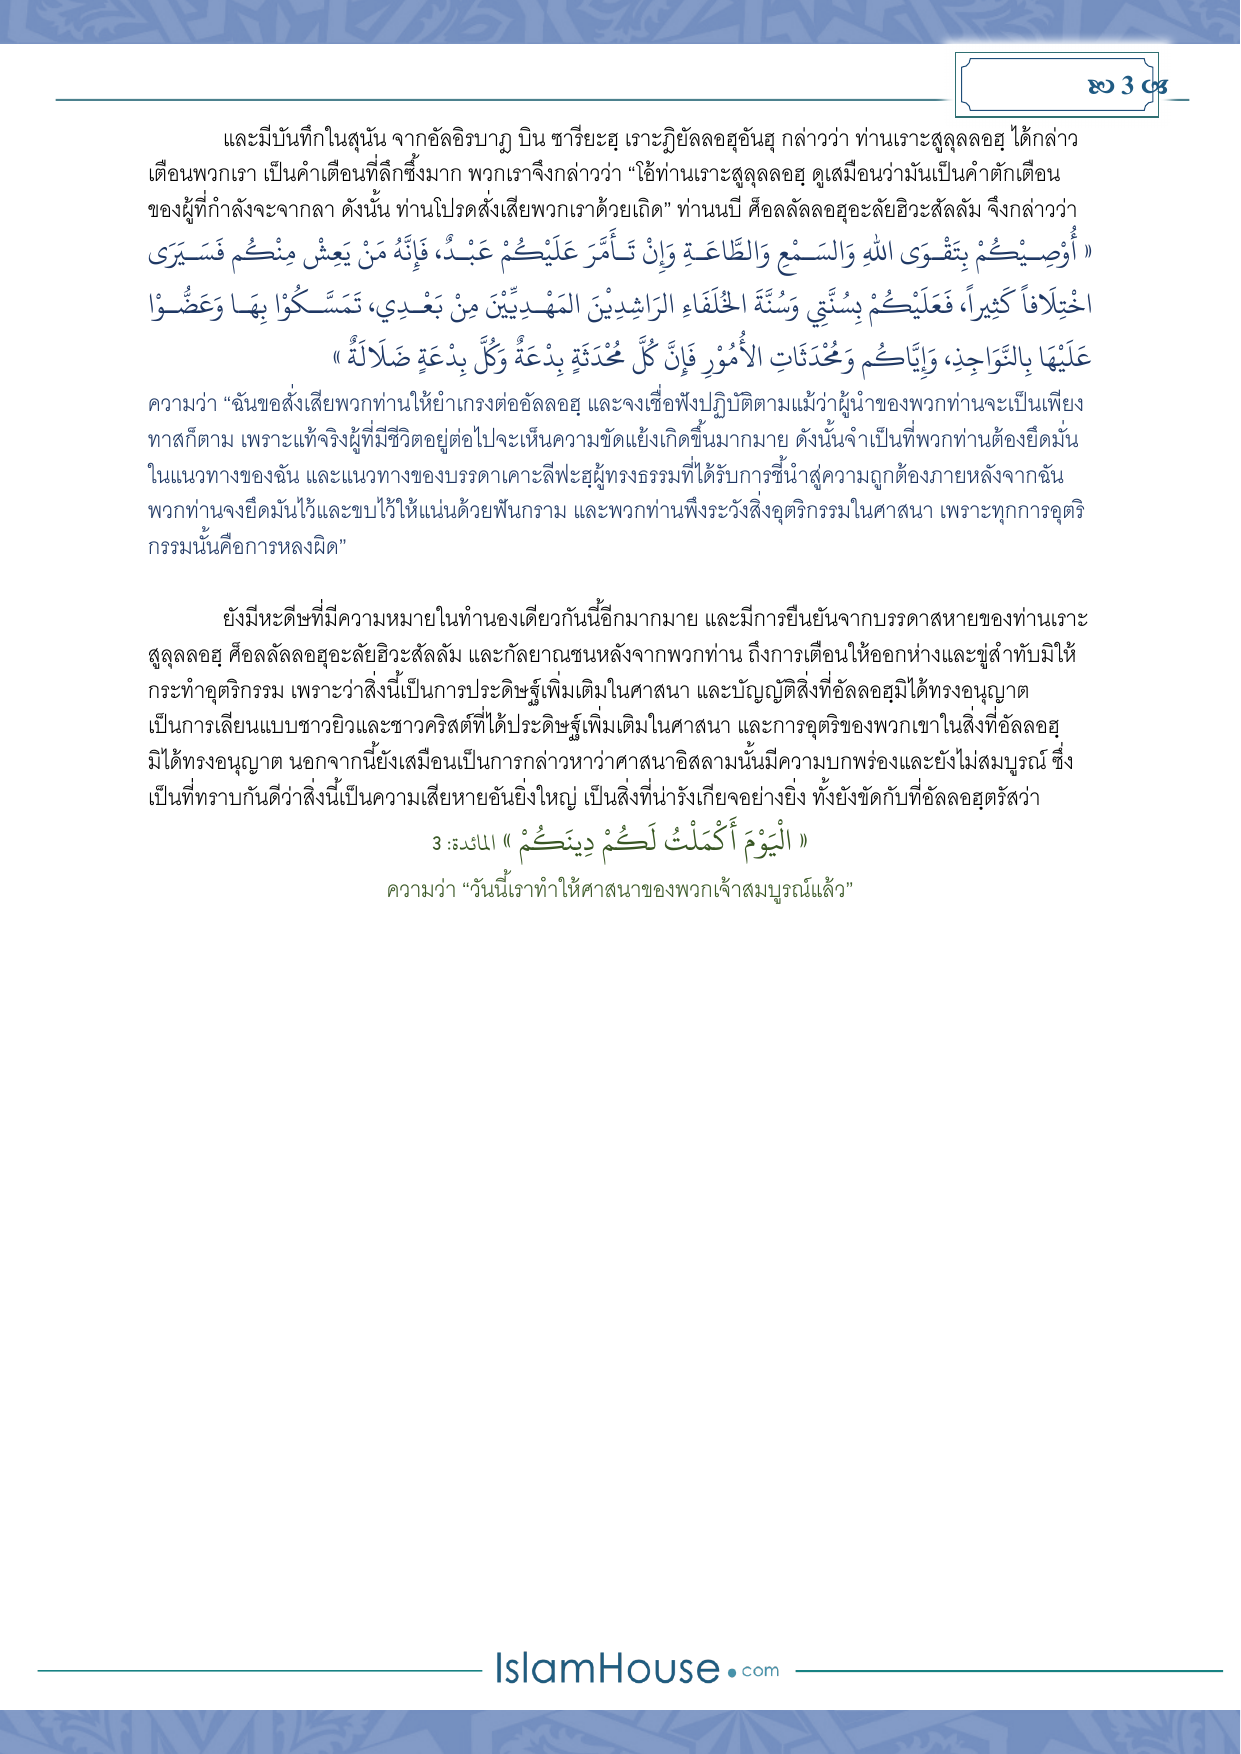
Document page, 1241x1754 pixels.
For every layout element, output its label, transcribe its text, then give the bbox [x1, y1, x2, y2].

picture [28, 1645, 483, 1691]
text และมีบันทึกในสุนัน จากอัลอิรบาฎ บิน ซารียะฮฺ เราะฎิยัลลอฮุอันฮุ กล่าวว่า ท่านเราะสูลุลลอฮฺ ได้กล่าวเตือนพวกเรา เป็นคำเตือนที่ลึกซึ้งมาก พวกเราจึงกล่าวว่า “โอ้ท่านเราะสูลุลลอฮฺ ดูเสมือนว่ามันเป็นคำตักเตือนของผู้ที่กำลังจะจากลา ดังนั้น ท่านโปรดสั่งเสียพวกเราด้วยเถิด” ท่านนบี ศ็อลลัลลอฮุอะลัยฮิวะสัลลัม จึงกล่าวว่า [148, 118, 1092, 226]
picture [487, 1646, 1224, 1691]
text ยังมีหะดีษที่มีความหมายในทำนองเดียวกันนี้อีกมากมาย และมีการยืนยันจากบรรดาสหายของท่านเราะสูลุลลอฮฺ ศ็อลลัลลอฮุอะลัยฮิวะสัลลัม และกัลยาณชนหลังจากพวกท่าน ถึงการเตือนให้ออกห่างและขู่สำทับมิให้กระทำอุตริกรรม เพราะว่าสิ่งนี้เป็นการประดิษฐ์เพิ่มเติมในศาสนา และบัญญัติสิ่งที่อัลลอฮฺมิได้ทรงอนุญาต เป็นการเลียนแบบชาวยิวและชาวคริสต์ที่ได้ประดิษฐ์เพิ่มเติมในศาสนา และการอุตริของพวกเขาในสิ่งที่อัลลอฮฺมิได้ทรงอนุญาต นอกจากนี้ยังเสมือนเป็นการกล่าวหาว่าศาสนาอิสลามนั้นมีความบกพร่องและยังไม่สมบูรณ์ ซึ่งเป็นที่ทราบกันดีว่าสิ่งนี้เป็นความเสียหายอันยิ่งใหญ่ เป็นสิ่งที่น่ารังเกียจอย่างยิ่ง ทั้งยังขัดกับที่อัลลอฮฺตรัสว่า [148, 598, 1092, 813]
text « الْيَوْمَ أَكْمَلْتُ لَكُمْ دِينَكُمْ » المائدة: 3 [148, 813, 1092, 869]
text « أُوْصِيْكُمْ بِتَقْوَى اللهِ وَالسَمْعِ وَالطَّاعَةِ وَإِنْ تَأَمَّرَ عَلَيْكُمْ عَبْدٌ، فَإِنَّهُ مَنْ يَعِشْ مِنْكُم فَسَيَرَى اخْتِلَافاً كَثِيراً، فَعَلَيْكُمْ بِسُنَّتِي وَسُنَّةَ الخُلَفَاءِ الرَاشِدِيْنَ المَهْدِيِّيْنَ مِنْ بَعْدِي، تَمَسَّكُوْا بِهَا وَعَضُّوْا عَلَيْهَا بِالنَّوَاجِذِ، وَإِيَّاكُم وَمُحْدَثَاتِ الأُمُوْرِ فَإِنَّ كُلَّ مُحْدَثَةٍ بِدْعَةٌ وَكُلَّ بِدْعَةٍ ضَلَالَةٌ » [148, 226, 1092, 383]
text ความว่า “วันนี้เราทำให้ศาสนาของพวกเจ้าสมบูรณ์แล้ว” [148, 869, 1092, 905]
text ความว่า “ฉันขอสั่งเสียพวกท่านให้ยำเกรงต่ออัลลอฮฺ และจงเชื่อฟังปฏิบัติตามแม้ว่าผู้นำของพวกท่านจะเป็นเพียงทาสก็ตาม เพราะแท้จริงผู้ที่มีชีวิตอยู่ต่อไปจะเห็นความขัดแย้งเกิดขึ้นมากมาย ดังนั้นจำเป็นที่พวกท่านต้องยึดมั่นในแนวทางของฉัน และแนวทางของบรรดาเคาะลีฟะฮฺผู้ทรงธรรมที่ได้รับการชี้นำสู่ความถูกต้องภายหลังจากฉัน พวกท่านจงยึดมันไว้และขบไว้ให้แน่นด้วยฟันกราม และพวกท่านพึงระวังสิ่งอุตริกรรมในศาสนา เพราะทุกการอุตริกรรมนั้นคือการหลงผิด” [148, 383, 1092, 563]
